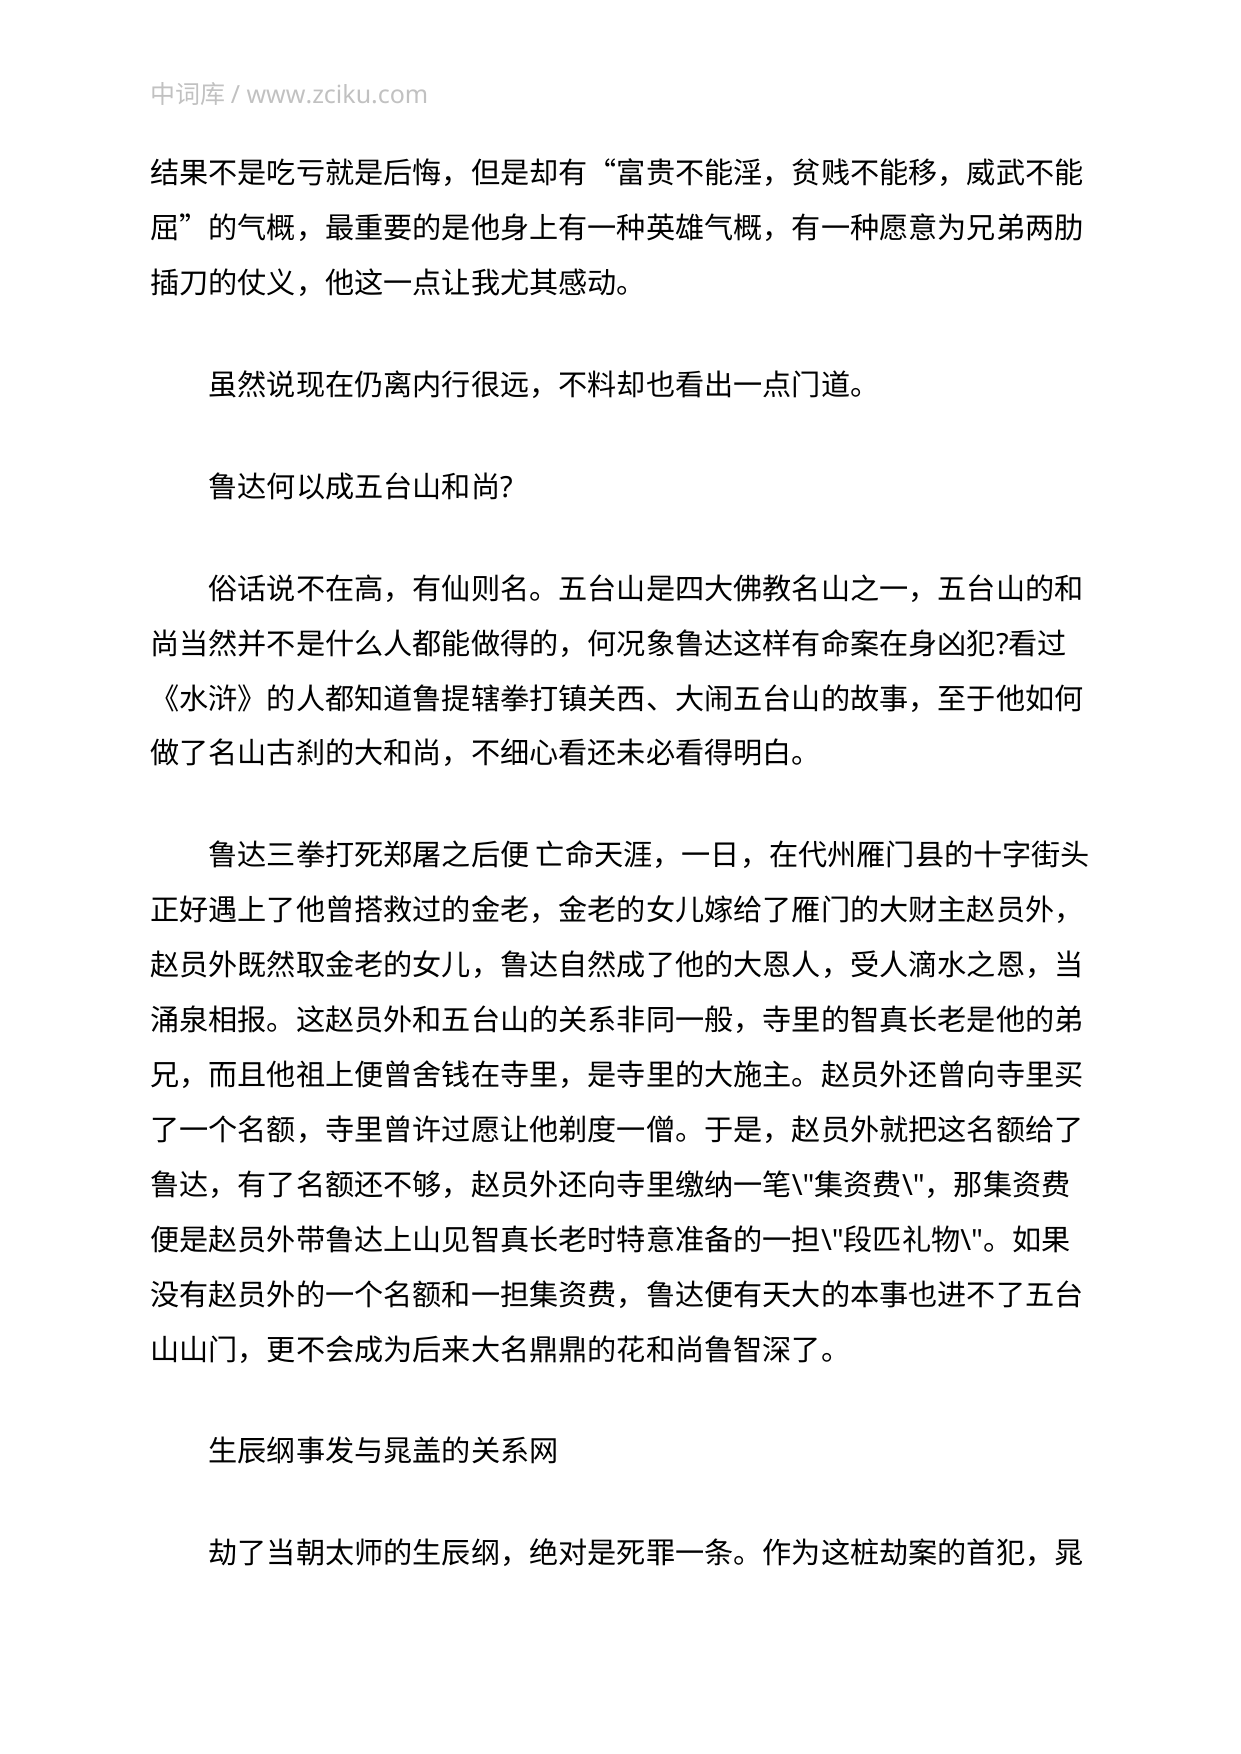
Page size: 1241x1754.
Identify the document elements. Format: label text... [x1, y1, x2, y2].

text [150, 1530, 1090, 1572]
text 俗话说不在高，有仙则名。五台山是四大佛教名山之一，五台山的和尚当然并不是什么人都能做得的，何况象鲁达这样有命案在身凶犯?看过《水浒》的人都知道鲁提辖拳打镇关西、大闹五台山的故事，至于他如何做了名山古刹的大和尚，不细心看还未必看得明白。 [150, 565, 1090, 772]
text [150, 150, 1090, 302]
text 虽然说现在仍离内行很远，不料却也看出一点门道。 [150, 362, 1090, 404]
text 生辰纲事发与晁盖的关系网 [150, 1428, 1090, 1470]
text 鲁达三拳打死郑屠之后便 亡命天涯，一日，在代州雁门县的十字街头正好遇上了他曾搭救过的金老，金老的女儿嫁给了雁门的大财主赵员外，赵员外既然取金老的女儿，鲁达自然成了他的大恩人，受人滴水之恩，当涌泉相报。这赵员外和五台山的关系非同一般，寺里的智真长老是他的弟兄，而且他祖上便曾舍钱在寺里，是寺里的大施主。赵员外还曾向寺里买了一个名额，寺里曾许过愿让他剃度一僧。于是，赵员外就把这名额给了鲁达，有了名额还不够，赵员外还向寺里缴纳一笔\"集资费\"，那集资费便是赵员外带鲁达上山见智真长老时特意准备的一担\"段匹礼物\"。如果没有赵员外的一个名额和一担集资费，鲁达便有天大的本事也进不了五台山山门，更不会成为后来大名鼎鼎的花和尚鲁智深了。 [150, 832, 1090, 1368]
text 鲁达何以成五台山和尚? [150, 463, 1090, 506]
